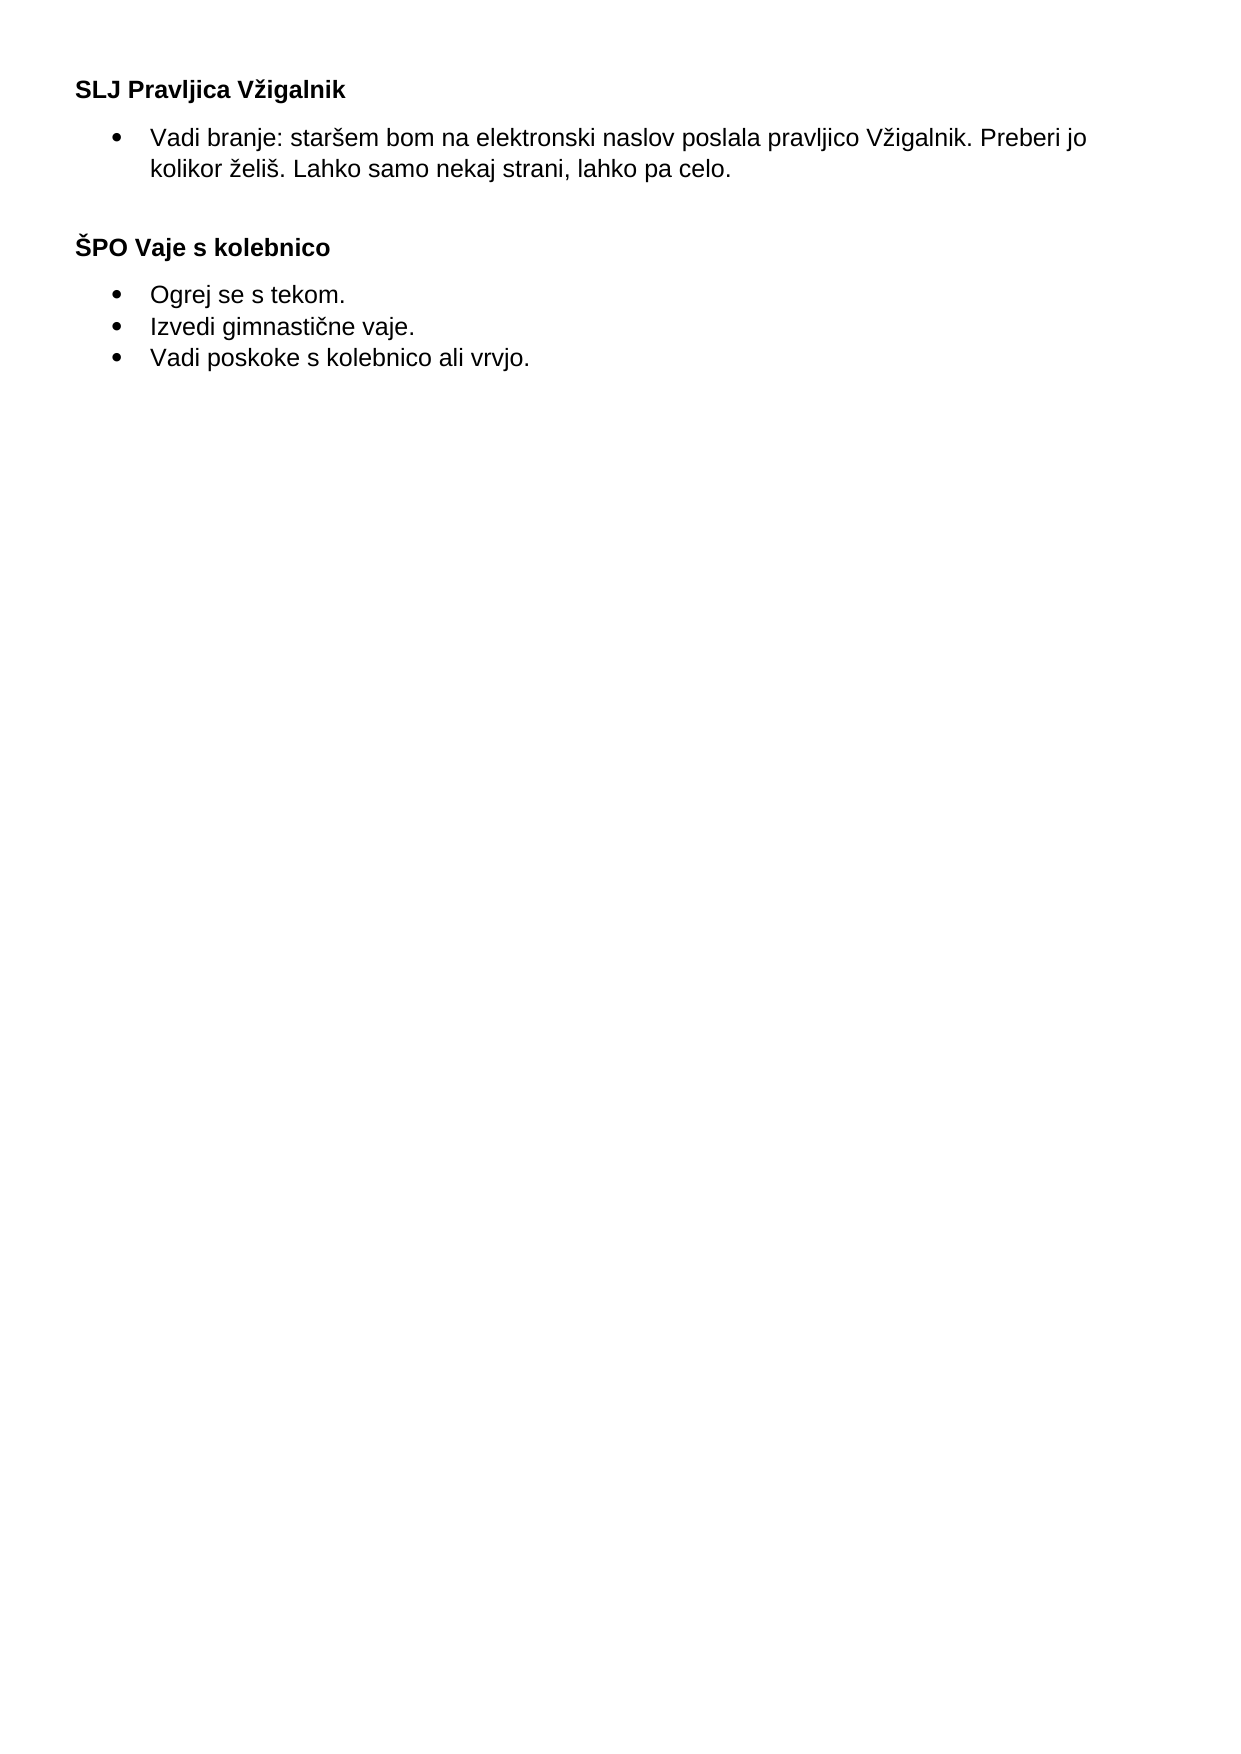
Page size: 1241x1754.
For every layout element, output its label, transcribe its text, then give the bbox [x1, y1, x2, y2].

text SLJ Pravljica Vžigalnik [75, 75, 1165, 104]
list Ogrej se s tekom. [112, 280, 1165, 309]
list Vadi poskoke s kolebnico ali vrvjo. [112, 343, 1165, 371]
list Vadi branje: staršem bom na elektronski naslov poslala pravljico Vžigalnik. Preberi jo kolikor želiš. Lahko samo nekaj strani, lahko pa celo. [112, 123, 1165, 183]
list Izvedi gimnastične vaje. [112, 311, 1165, 340]
text ŠPO Vaje s kolebnico [75, 233, 1165, 261]
